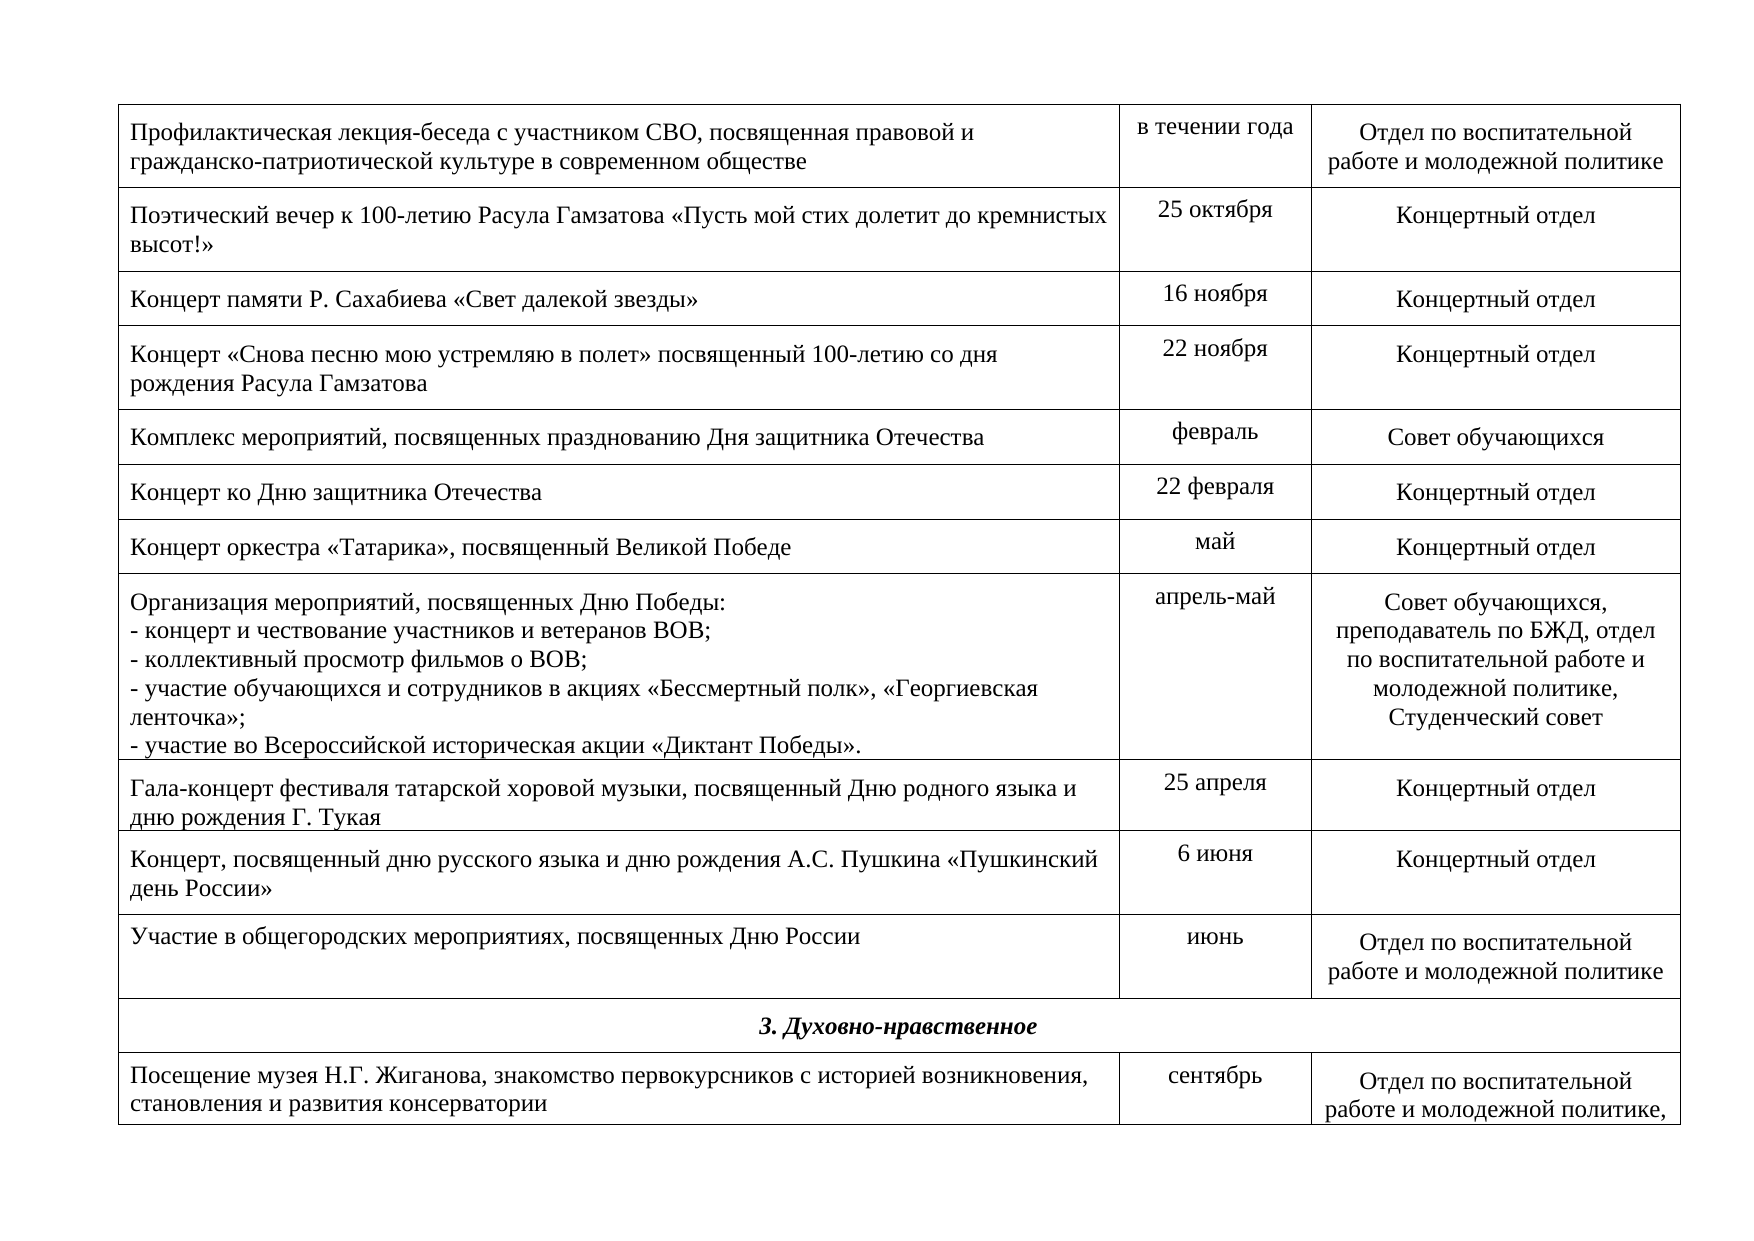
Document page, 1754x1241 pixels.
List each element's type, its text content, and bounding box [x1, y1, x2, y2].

table_cell Отдел по воспитательной работе и молодежной политике [1312, 105, 1680, 187]
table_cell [1312, 1053, 1680, 1124]
table_cell Концертный отдел [1312, 326, 1680, 409]
table_cell Гала-концерт фестиваля татарской хоровой музыки, посвященный Дню родного языка и дню рождения Г. Тукая [119, 760, 1119, 830]
table_cell Отдел по воспитательной работе и молодежной политике [1312, 915, 1680, 997]
table_cell Комплекс мероприятий, посвященных празднованию Дня защитника Отечества [119, 410, 1119, 464]
table_cell Концертный отдел [1312, 831, 1680, 914]
table_cell сентябрь [1120, 1053, 1311, 1124]
table_cell Концерт оркестра «Татарика», посвященный Великой Победе [119, 520, 1119, 573]
table_cell Поэтический вечер к 100-летию Расула Гамзатова «Пусть мой стих долетит до кремнистых высот!» [119, 188, 1119, 271]
table_cell 22 ноября [1120, 326, 1311, 409]
table_cell февраль [1120, 410, 1311, 464]
table_cell Концертный отдел [1312, 188, 1680, 271]
table_cell Концертный отдел [1312, 272, 1680, 325]
table_cell май [1120, 520, 1311, 573]
table_cell 22 февраля [1120, 465, 1311, 518]
table_cell июнь [1120, 915, 1311, 997]
table_cell Совет обучающихся, преподаватель по БЖД, отдел по воспитательной работе и молодежной политике, Студенческий совет [1312, 574, 1680, 759]
table_cell апрель-май [1120, 574, 1311, 759]
table_cell 25 октября [1120, 188, 1311, 271]
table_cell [119, 1053, 1119, 1124]
table_cell 16 ноября [1120, 272, 1311, 325]
table_cell Концерт «Снова песню мою устремляю в полет» посвященный 100-летию со дня рождения Расула Гамзатова [119, 326, 1119, 409]
table_cell 3. Духовно-нравственное [119, 999, 1680, 1052]
table_cell 6 июня [1120, 831, 1311, 914]
table_cell Концерт ко Дню защитника Отечества [119, 465, 1119, 518]
table_cell Концерт памяти Р. Сахабиева «Свет далекой звезды» [119, 272, 1119, 325]
table_cell 25 апреля [1120, 760, 1311, 830]
table_cell Организация мероприятий, посвященных Дню Победы: - концерт и чествование участников и ветеранов ВОВ; - коллективный просмотр фильмов о ВОВ; - участие обучающихся и сотрудников в акциях «Бессмертный полк», «Георгиевская ленточка»; - участие во Всероссийской историческая акции «Диктант Победы». [119, 574, 1119, 759]
table_cell Концерт, посвященный дню русского языка и дню рождения А.С. Пушкина «Пушкинский день России» [119, 831, 1119, 914]
table_cell Совет обучающихся [1312, 410, 1680, 464]
table_cell Профилактическая лекция-беседа с участником СВО, посвященная правовой и гражданско-патриотической культуре в современном обществе [119, 105, 1119, 187]
table_cell Участие в общегородских мероприятиях, посвященных Дню России [119, 915, 1119, 997]
table_cell Концертный отдел [1312, 465, 1680, 518]
table_cell Концертный отдел [1312, 760, 1680, 830]
table_cell Концертный отдел [1312, 520, 1680, 573]
table_cell в течении года [1120, 105, 1311, 187]
